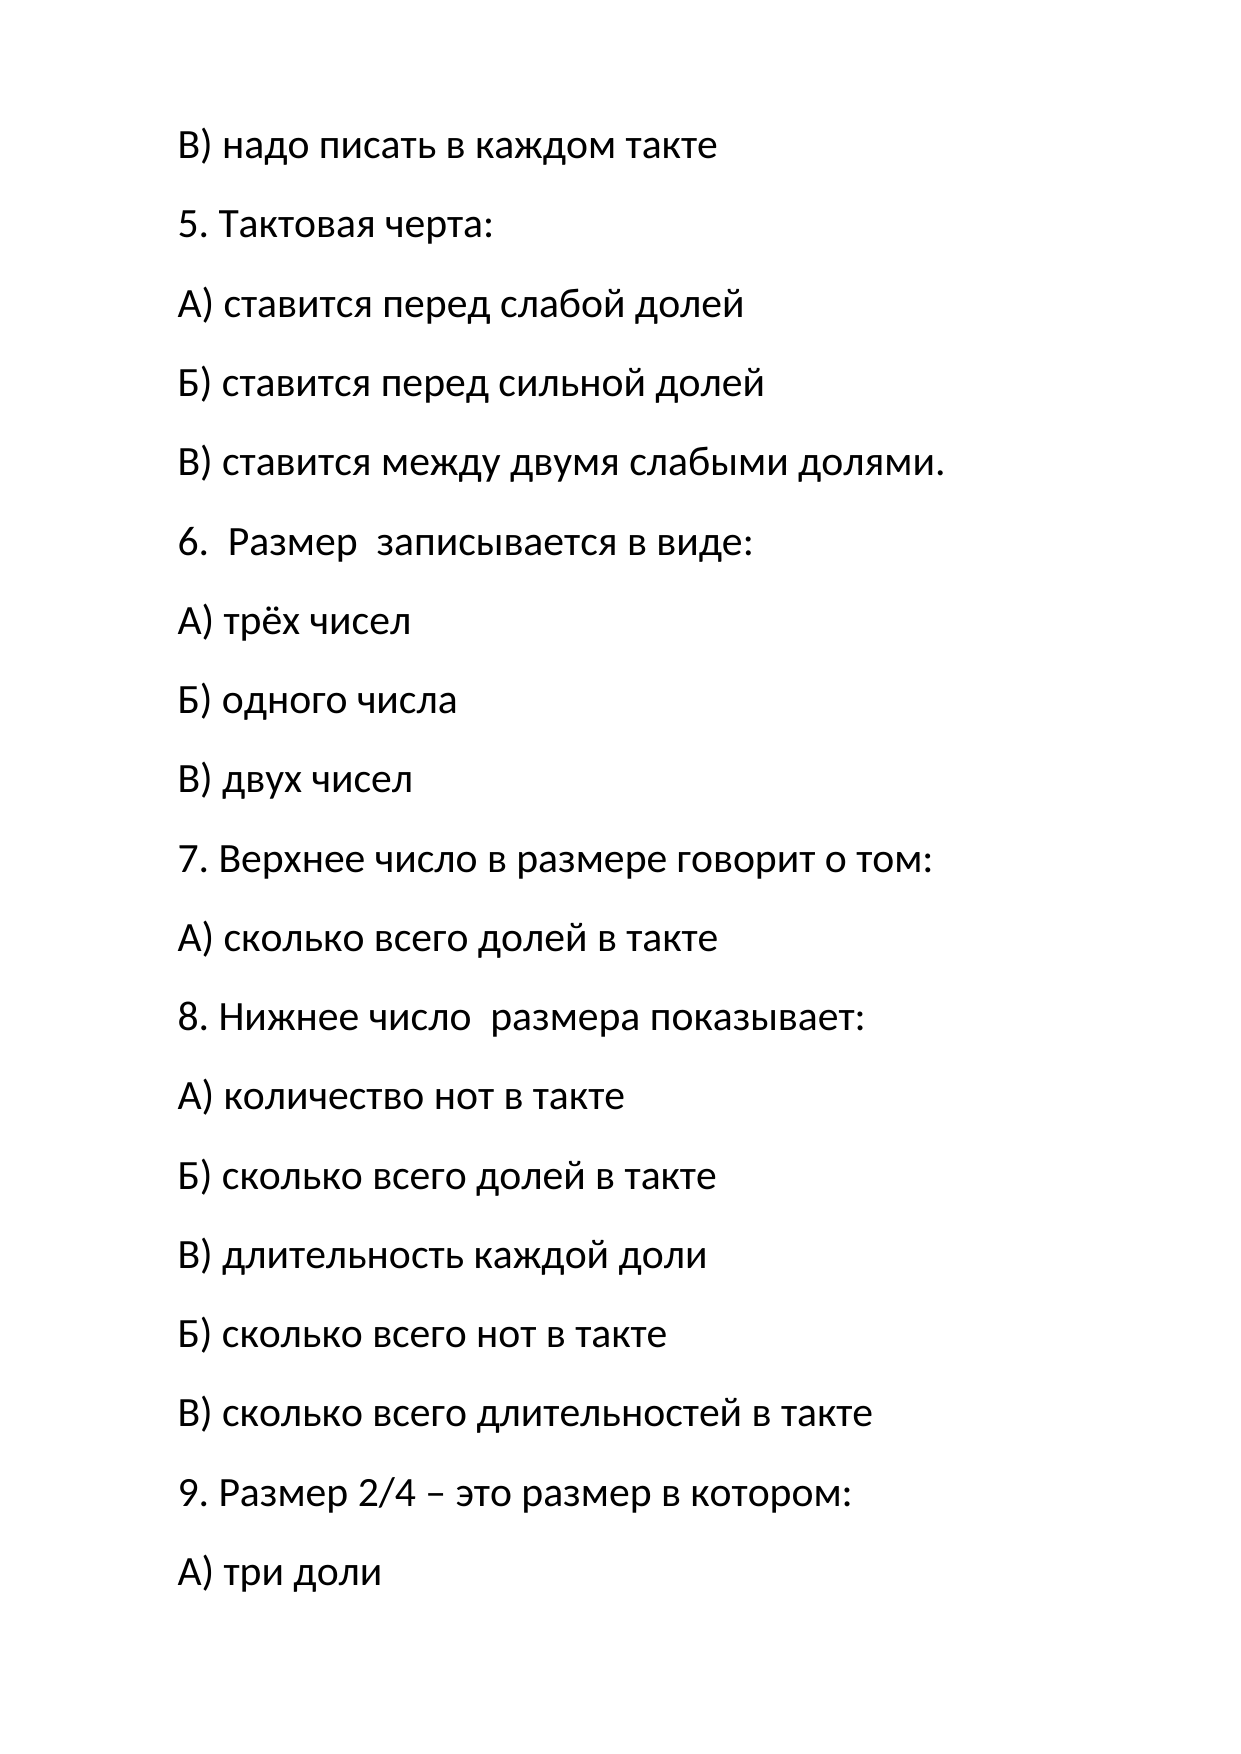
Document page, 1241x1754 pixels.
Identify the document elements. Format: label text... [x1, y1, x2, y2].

text 9. Размер 2/4 – это размер в котором: [177, 1466, 1152, 1517]
text Б) сколько всего нот в такте [177, 1307, 1152, 1358]
text В) двух чисел [177, 752, 1152, 803]
text А) сколько всего долей в такте [177, 911, 1152, 962]
text А) количество нот в такте [177, 1069, 1152, 1120]
text В) надо писать в каждом такте [177, 118, 1152, 169]
text В) длительность каждой доли [177, 1228, 1152, 1279]
text В) сколько всего длительностей в такте [177, 1386, 1152, 1437]
text 8. Нижнее число размера показывает: [177, 990, 1152, 1041]
text В) ставится между двумя слабыми долями. [177, 435, 1152, 486]
text 6. Размер записывается в виде: [177, 514, 1152, 565]
text А) трёх чисел [177, 594, 1152, 644]
text А) три доли [177, 1545, 1152, 1596]
text А) ставится перед слабой долей [177, 277, 1152, 327]
text 7. Верхнее число в размере говорит о том: [177, 832, 1152, 882]
text Б) ставится перед сильной долей [177, 356, 1152, 407]
text Б) одного числа [177, 673, 1152, 724]
text Б) сколько всего долей в такте [177, 1149, 1152, 1199]
text 5. Тактовая черта: [177, 197, 1152, 248]
